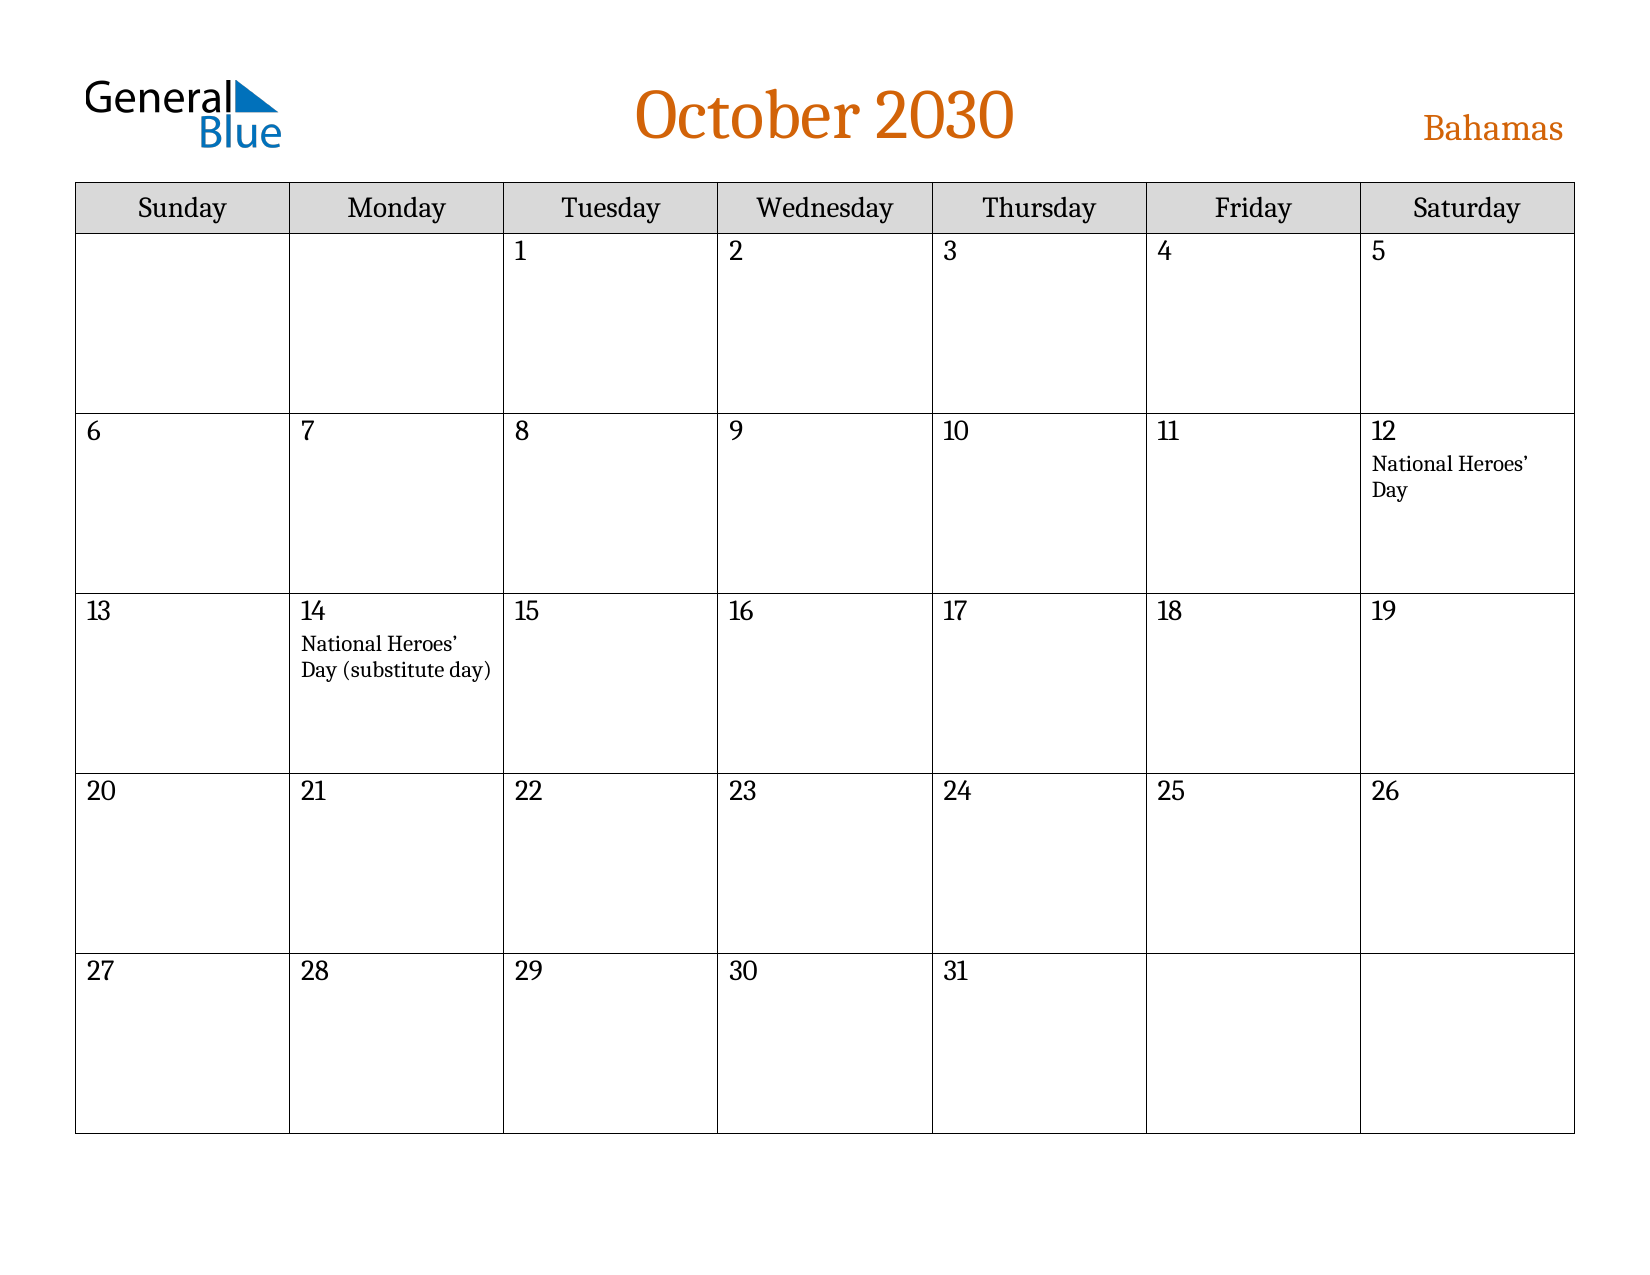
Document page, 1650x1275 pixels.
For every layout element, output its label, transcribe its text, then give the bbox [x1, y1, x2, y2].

table_cell Tuesday [504, 183, 717, 233]
table_cell 12 [1361, 414, 1574, 450]
table_cell [1147, 270, 1360, 413]
table_cell [290, 450, 503, 593]
table_cell 5 [1361, 234, 1574, 270]
table_cell 21 [290, 774, 503, 810]
table_cell Friday [1147, 183, 1360, 233]
table_cell 18 [1147, 594, 1360, 630]
table_cell 11 [1147, 414, 1360, 450]
table_cell [933, 810, 1146, 953]
table_cell 20 [76, 774, 289, 810]
table_cell 19 [1361, 594, 1574, 630]
table_cell 31 [933, 954, 1146, 990]
table_cell 13 [76, 594, 289, 630]
table_cell [933, 450, 1146, 593]
table_cell 16 [718, 594, 932, 630]
table_cell 10 [933, 414, 1146, 450]
table_cell [504, 630, 717, 773]
table_cell 2 [718, 234, 932, 270]
table_cell 28 [290, 954, 503, 990]
table_cell [718, 630, 932, 773]
table_cell 29 [504, 954, 717, 990]
table_cell [1361, 630, 1574, 773]
table_cell [290, 990, 503, 1133]
table_cell 7 [290, 414, 503, 450]
table_cell Monday [290, 183, 503, 233]
table_cell National Heroes’ Day (substitute day) [290, 630, 503, 773]
table_cell 23 [718, 774, 932, 810]
table_cell 3 [933, 234, 1146, 270]
table_cell 27 [76, 954, 289, 990]
table_cell [933, 270, 1146, 413]
table_cell 6 [76, 414, 289, 450]
table_cell 14 [290, 594, 503, 630]
table_cell [1147, 810, 1360, 953]
picture [86, 80, 281, 148]
table_cell 1 [504, 234, 717, 270]
table_cell [1147, 630, 1360, 773]
table_cell [76, 234, 289, 270]
table_cell 24 [933, 774, 1146, 810]
table_cell [1361, 270, 1574, 413]
table_cell 8 [504, 414, 717, 450]
table_cell [1361, 990, 1574, 1133]
table_cell Wednesday [718, 183, 932, 233]
table_cell Sunday [76, 183, 289, 233]
table_cell [933, 630, 1146, 773]
table_cell National Heroes’ Day [1361, 450, 1574, 593]
table_cell 26 [1361, 774, 1574, 810]
table_cell [504, 450, 717, 593]
table_cell [76, 630, 289, 773]
table_header October 2030 [504, 75, 1146, 182]
table_cell [1147, 990, 1360, 1133]
table_header Bahamas [1146, 75, 1574, 182]
table_cell [1147, 954, 1360, 990]
table_header [76, 75, 503, 182]
table_cell 25 [1147, 774, 1360, 810]
table_cell 22 [504, 774, 717, 810]
table_cell [290, 810, 503, 953]
table_cell [718, 990, 932, 1133]
table_cell [76, 990, 289, 1133]
table_cell 17 [933, 594, 1146, 630]
table_cell 4 [1147, 234, 1360, 270]
table_cell 15 [504, 594, 717, 630]
table_cell [290, 270, 503, 413]
table_cell [76, 450, 289, 593]
table_cell Thursday [933, 183, 1146, 233]
table_cell [718, 810, 932, 953]
table_cell Saturday [1361, 183, 1574, 233]
table_cell [1147, 450, 1360, 593]
table_cell [290, 234, 503, 270]
table_cell [1361, 810, 1574, 953]
table_cell [76, 810, 289, 953]
table_cell 30 [718, 954, 932, 990]
table_cell [933, 990, 1146, 1133]
table_cell [504, 270, 717, 413]
table_cell 9 [718, 414, 932, 450]
table_cell [718, 270, 932, 413]
table_cell [504, 810, 717, 953]
table_cell [718, 450, 932, 593]
table_cell [76, 270, 289, 413]
table_cell [504, 990, 717, 1133]
table_cell [1361, 954, 1574, 990]
